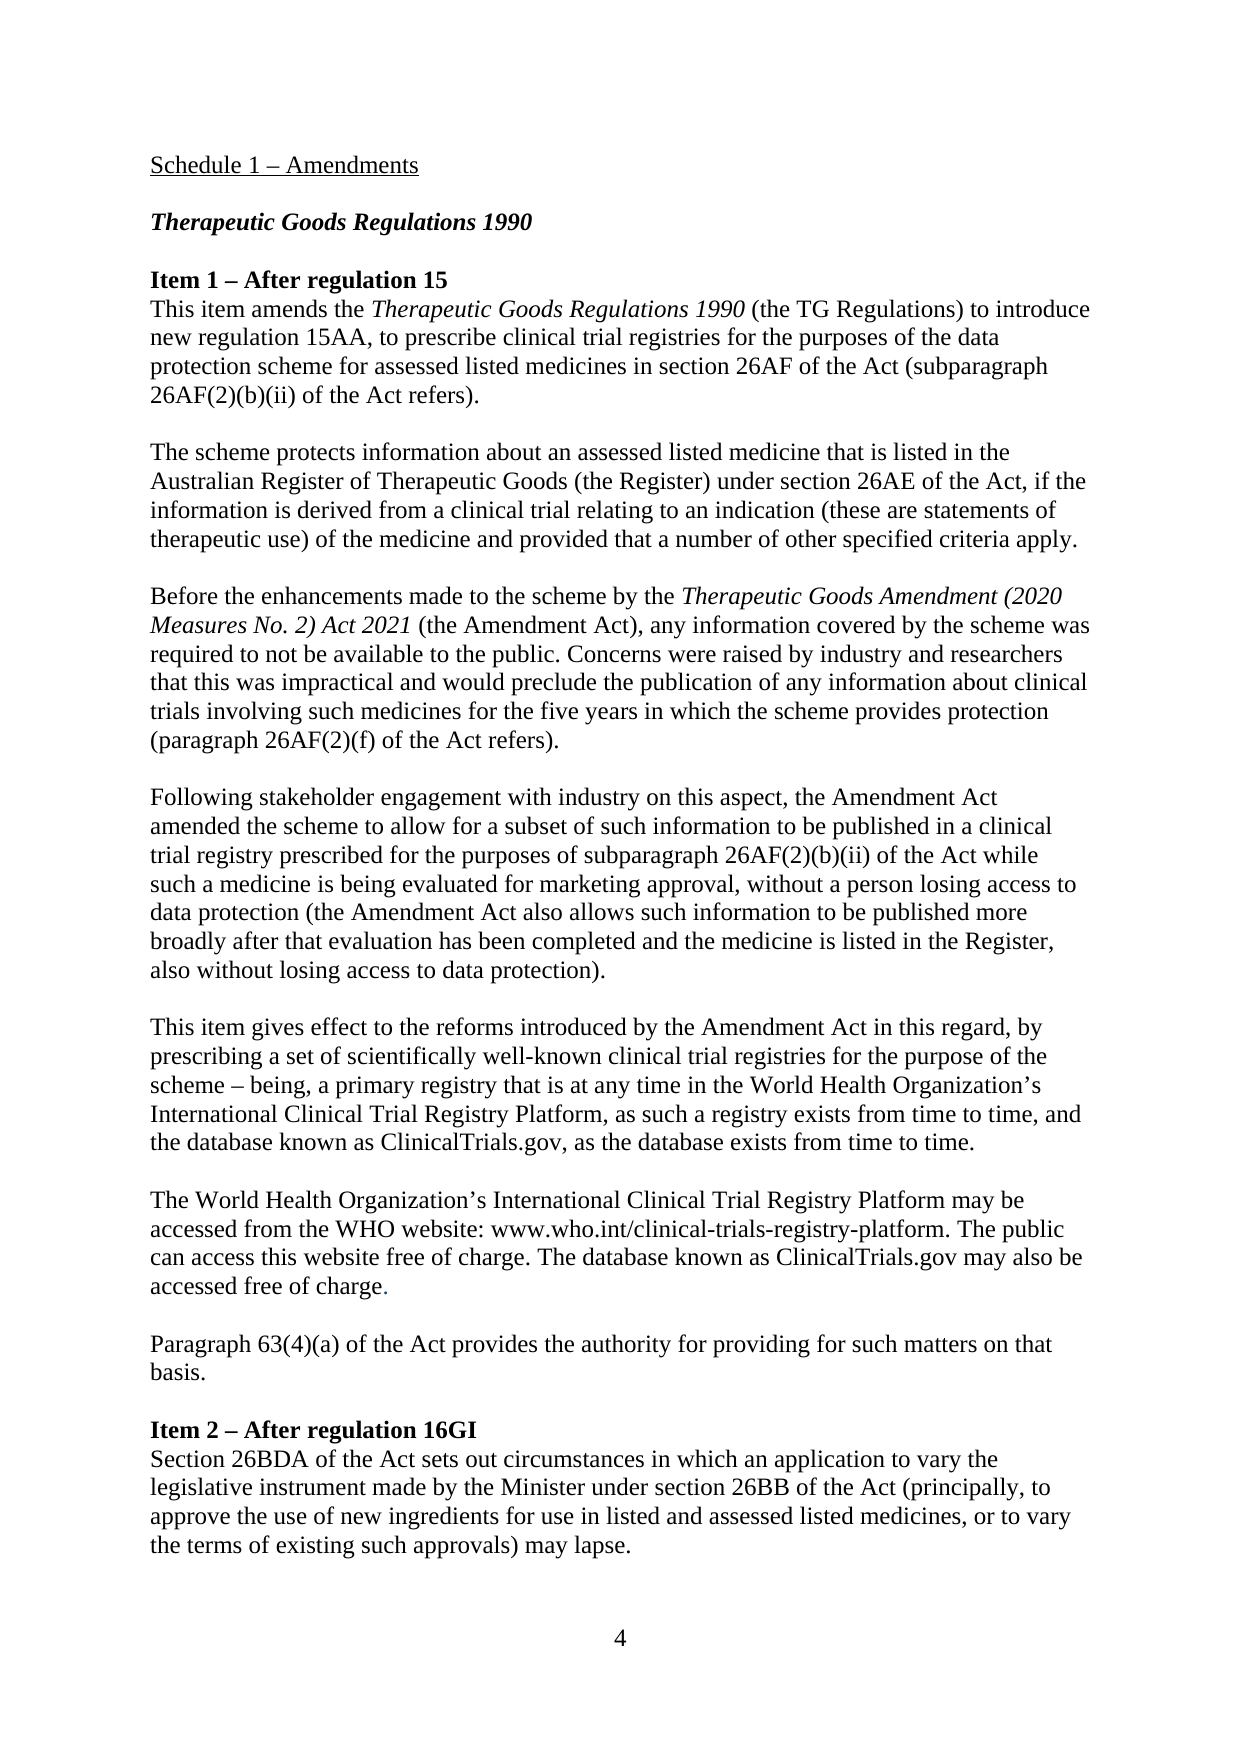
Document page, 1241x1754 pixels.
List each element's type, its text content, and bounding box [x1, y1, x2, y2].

text The scheme protects information about an assessed listed medicine that is listed in the Australian Register of Therapeutic Goods (the Register) under section 26AE of the Act, if the information is derived from a clinical trial relating to an indication (these are statements of therapeutic use) of the medicine and provided that a number of other specified criteria apply. [150, 437, 1090, 552]
text Therapeutic Goods Regulations 1990 [150, 207, 1090, 236]
text Item 2 – After regulation 16GI [150, 1415, 1090, 1444]
text Paragraph 63(4)(a) of the Act provides the authority for providing for such matters on that basis. [150, 1329, 1090, 1386]
text The World Health Organization’s International Clinical Trial Registry Platform may be accessed from the WHO website: www.who.int/clinical-trials-registry-platform. The public can access this website free of charge. The database known as ClinicalTrials.gov may also be accessed free of charge. [150, 1185, 1090, 1300]
text Following stakeholder engagement with industry on this aspect, the Amendment Act amended the scheme to allow for a subset of such information to be published in a clinical trial registry prescribed for the purposes of subparagraph 26AF(2)(b)(ii) of the Act while such a medicine is being evaluated for marketing approval, without a person losing access to data protection (the Amendment Act also allows such information to be published more broadly after that evaluation has been completed and the medicine is listed in the Register, also without losing access to data protection). [150, 782, 1090, 984]
text This item gives effect to the reforms introduced by the Amendment Act in this regard, by prescribing a set of scientifically well-known clinical trial registries for the purpose of the scheme – being, a primary registry that is at any time in the World Health Organization’s International Clinical Trial Registry Platform, as such a registry exists from time to time, and the database known as ClinicalTrials.gov, as the database exists from time to time. [150, 1012, 1090, 1156]
text Schedule 1 – Amendments [150, 150, 1090, 179]
text Section 26BDA of the Act sets out circumstances in which an application to vary the legislative instrument made by the Minister under section 26BB of the Act (principally, to approve the use of new ingredients for use in listed and assessed listed medicines, or to vary the terms of existing such approvals) may lapse. [150, 1444, 1090, 1559]
text Item 1 – After regulation 15 [150, 265, 1090, 294]
text Before the enhancements made to the scheme by the Therapeutic Goods Amendment (2020 Measures No. 2) Act 2021 (the Amendment Act), any information covered by the scheme was required to not be available to the public. Concerns were raised by industry and researchers that this was impractical and would preclude the publication of any information about clinical trials involving such medicines for the five years in which the scheme provides protection (paragraph 26AF(2)(f) of the Act refers). [150, 581, 1090, 754]
text This item amends the Therapeutic Goods Regulations 1990 (the TG Regulations) to introduce new regulation 15AA, to prescribe clinical trial registries for the purposes of the data protection scheme for assessed listed medicines in section 26AF of the Act (subparagraph 26AF(2)(b)(ii) of the Act refers). [150, 294, 1090, 409]
